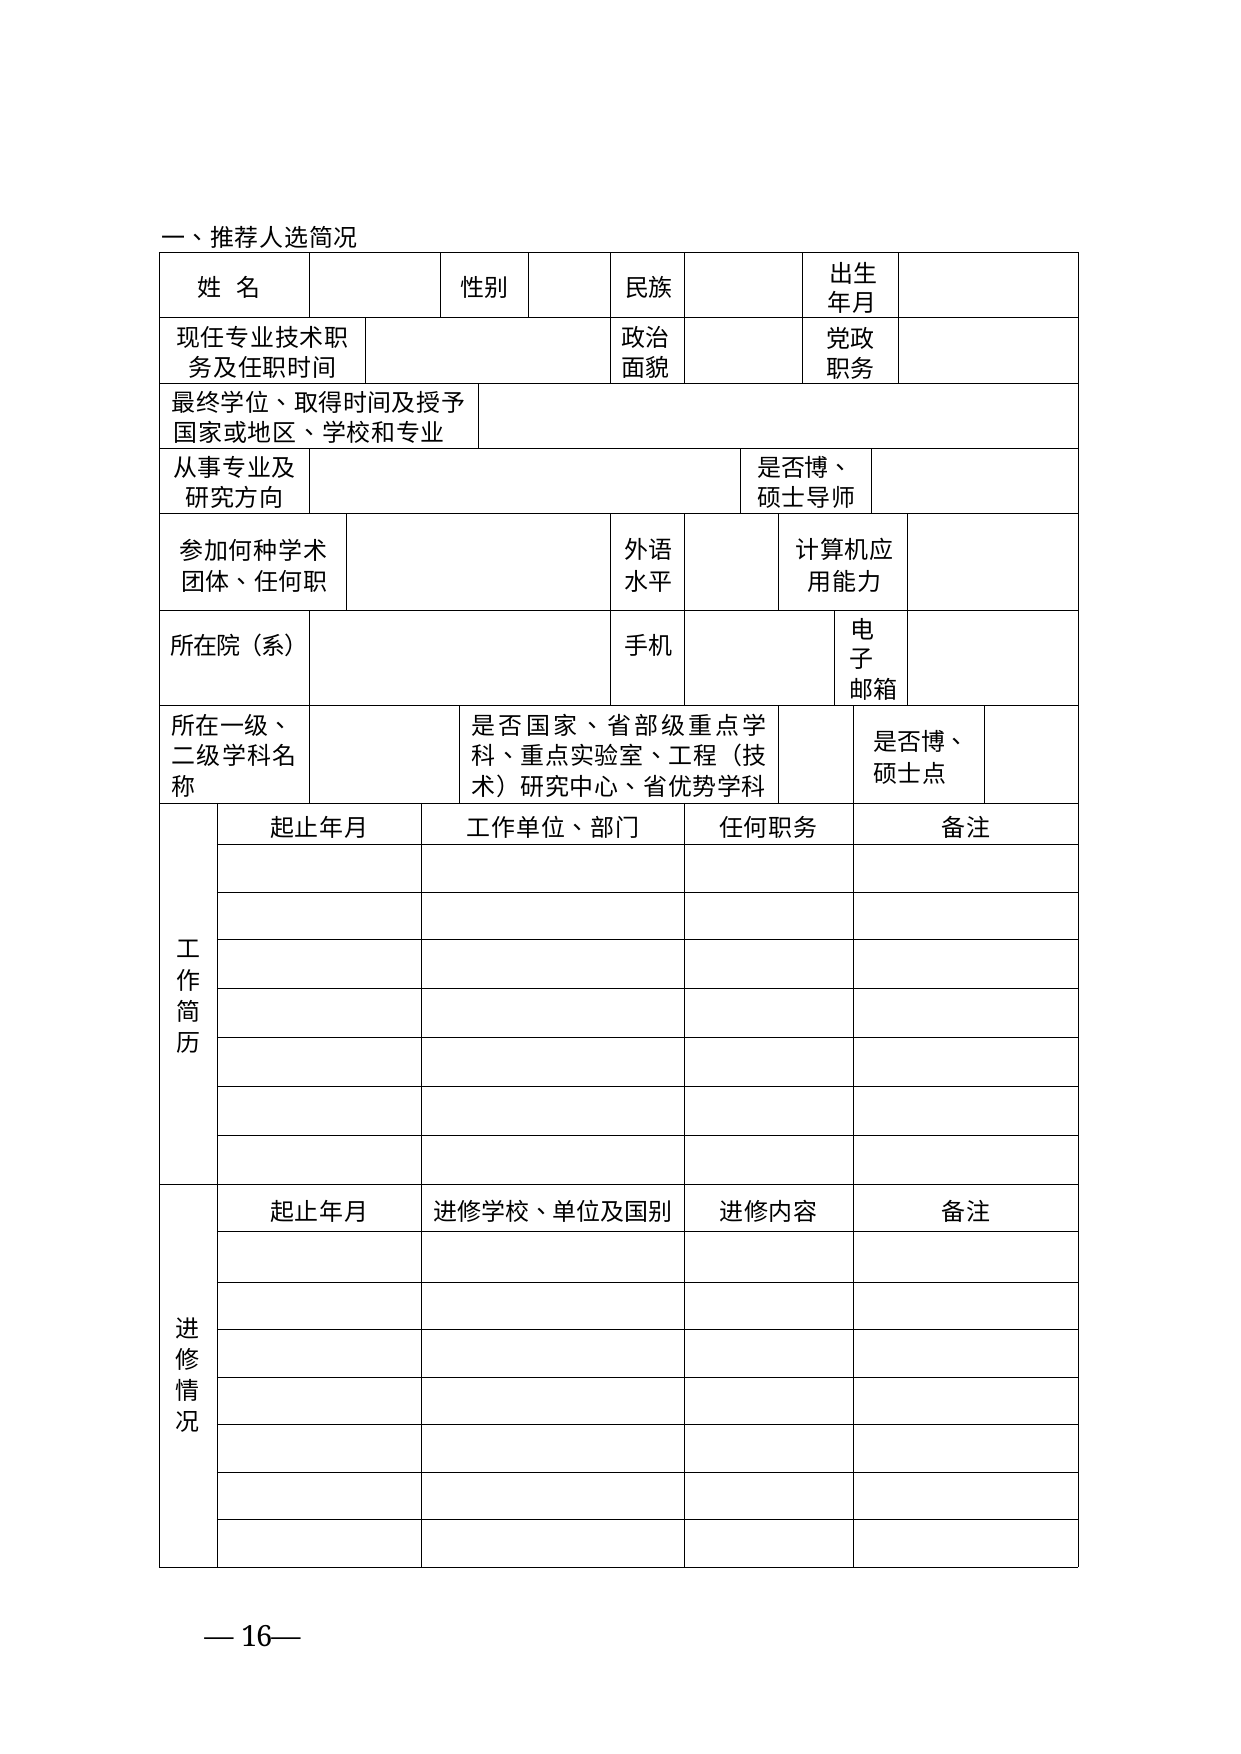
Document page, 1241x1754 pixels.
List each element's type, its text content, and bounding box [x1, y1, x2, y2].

table_header 出生 年月 [803, 253, 898, 317]
table_cell [685, 893, 853, 939]
text 一、推荐人选简况 [161, 222, 1079, 252]
table_cell [854, 1473, 1078, 1519]
table_cell [422, 989, 684, 1037]
table_cell [854, 1038, 1078, 1086]
table_header 性别 [441, 253, 528, 317]
table_cell [422, 1425, 684, 1471]
table_cell [854, 1520, 1078, 1567]
table_cell [422, 1520, 684, 1567]
table_cell [685, 1087, 853, 1134]
table_cell [899, 318, 1078, 383]
table_cell 计算机应 用能力 [779, 514, 907, 610]
table_cell 工 作 简 历 [160, 804, 217, 1183]
table_cell 手机 [611, 611, 684, 705]
table_cell [422, 940, 684, 988]
table_cell [479, 384, 1078, 448]
table_cell 最终学位、取得时间及授予 国家或地区、学校和专业 [160, 384, 478, 448]
table_cell 进修学校、单位及国别 [422, 1185, 684, 1231]
table_cell [872, 449, 1078, 513]
table_cell 政治 面貌 [611, 318, 684, 383]
table_cell [422, 1232, 684, 1282]
table_cell [685, 318, 802, 383]
table_cell [854, 845, 1078, 891]
table_cell 现任专业技术职 务及任职时间 [160, 318, 365, 383]
table_cell [685, 1136, 853, 1183]
table_cell 是否博、 硕士导师 [741, 449, 871, 513]
table_cell [685, 1473, 853, 1519]
table_cell [218, 1330, 421, 1377]
table_cell [218, 1087, 421, 1134]
table_cell [218, 893, 421, 939]
table_cell 参加何种学术 团体、任何职 [160, 514, 346, 610]
table_cell 备注 [854, 804, 1078, 844]
table_cell [854, 1136, 1078, 1183]
table_cell 所在院（系） [160, 611, 309, 705]
table_cell [218, 989, 421, 1037]
table_cell [985, 706, 1078, 803]
table_cell 电子 邮箱 [835, 611, 907, 705]
table_cell [854, 940, 1078, 988]
table_cell [422, 893, 684, 939]
table_cell [685, 989, 853, 1037]
table_cell 进修内容 [685, 1185, 853, 1231]
table_cell 所在一级、 二级学科名 称 [160, 706, 309, 803]
table_cell [854, 1087, 1078, 1134]
table_cell [218, 1473, 421, 1519]
table_cell [685, 1038, 853, 1086]
table_cell [422, 1473, 684, 1519]
table_cell [310, 449, 740, 513]
table_cell [908, 611, 1078, 705]
table_cell [218, 940, 421, 988]
table_cell [854, 1330, 1078, 1377]
table_cell [685, 1378, 853, 1424]
table_cell [685, 514, 778, 610]
table_cell [422, 1330, 684, 1377]
table_cell 从事专业及 研究方向 [160, 449, 309, 513]
table_cell [422, 1087, 684, 1134]
table_header [529, 253, 610, 317]
table_cell [218, 1425, 421, 1471]
table_header [899, 253, 1078, 317]
table_cell [854, 1283, 1078, 1329]
table_cell [366, 318, 610, 383]
table_cell 起止年月 [218, 804, 421, 844]
table_cell 是否博、 硕士点 [854, 706, 984, 803]
table_header 姓 名 [160, 253, 309, 317]
table_cell [685, 1283, 853, 1329]
table_header 民族 [611, 253, 684, 317]
table_cell [685, 1520, 853, 1567]
table_cell [218, 1136, 421, 1183]
table_cell 外语 水平 [611, 514, 684, 610]
table_cell 是否国家、省部级重点学 科、重点实验室、工程（技 术）研究中心、省优势学科 [460, 706, 778, 803]
table_cell [218, 1283, 421, 1329]
table_cell [908, 514, 1078, 610]
table_cell [779, 706, 853, 803]
table_cell 进 修 情 况 [160, 1185, 217, 1567]
table_cell [218, 1232, 421, 1282]
table_cell [685, 1425, 853, 1471]
table_cell 党政 职务 [803, 318, 898, 383]
table_cell [422, 1038, 684, 1086]
table_cell [310, 706, 459, 803]
table_cell [854, 1378, 1078, 1424]
table_header [310, 253, 440, 317]
table_cell [422, 1283, 684, 1329]
table_cell 起止年月 [218, 1185, 421, 1231]
table_cell 任何职务 [685, 804, 853, 844]
table_cell [218, 1520, 421, 1567]
table_cell [685, 845, 853, 891]
table_cell [218, 1038, 421, 1086]
table_cell 工作单位、部门 [422, 804, 684, 844]
table_cell [854, 1232, 1078, 1282]
table_cell [422, 1378, 684, 1424]
table_cell [310, 611, 610, 705]
table_cell [685, 1330, 853, 1377]
table_cell [218, 845, 421, 891]
table_cell [422, 1136, 684, 1183]
table_cell [685, 1232, 853, 1282]
table_cell [854, 893, 1078, 939]
table_cell [685, 611, 834, 705]
table_cell [685, 940, 853, 988]
table_cell [347, 514, 610, 610]
table_cell [422, 845, 684, 891]
table_header [685, 253, 802, 317]
table_cell [218, 1378, 421, 1424]
table_cell [854, 989, 1078, 1037]
table_cell [854, 1425, 1078, 1471]
table_cell 备注 [854, 1185, 1078, 1231]
